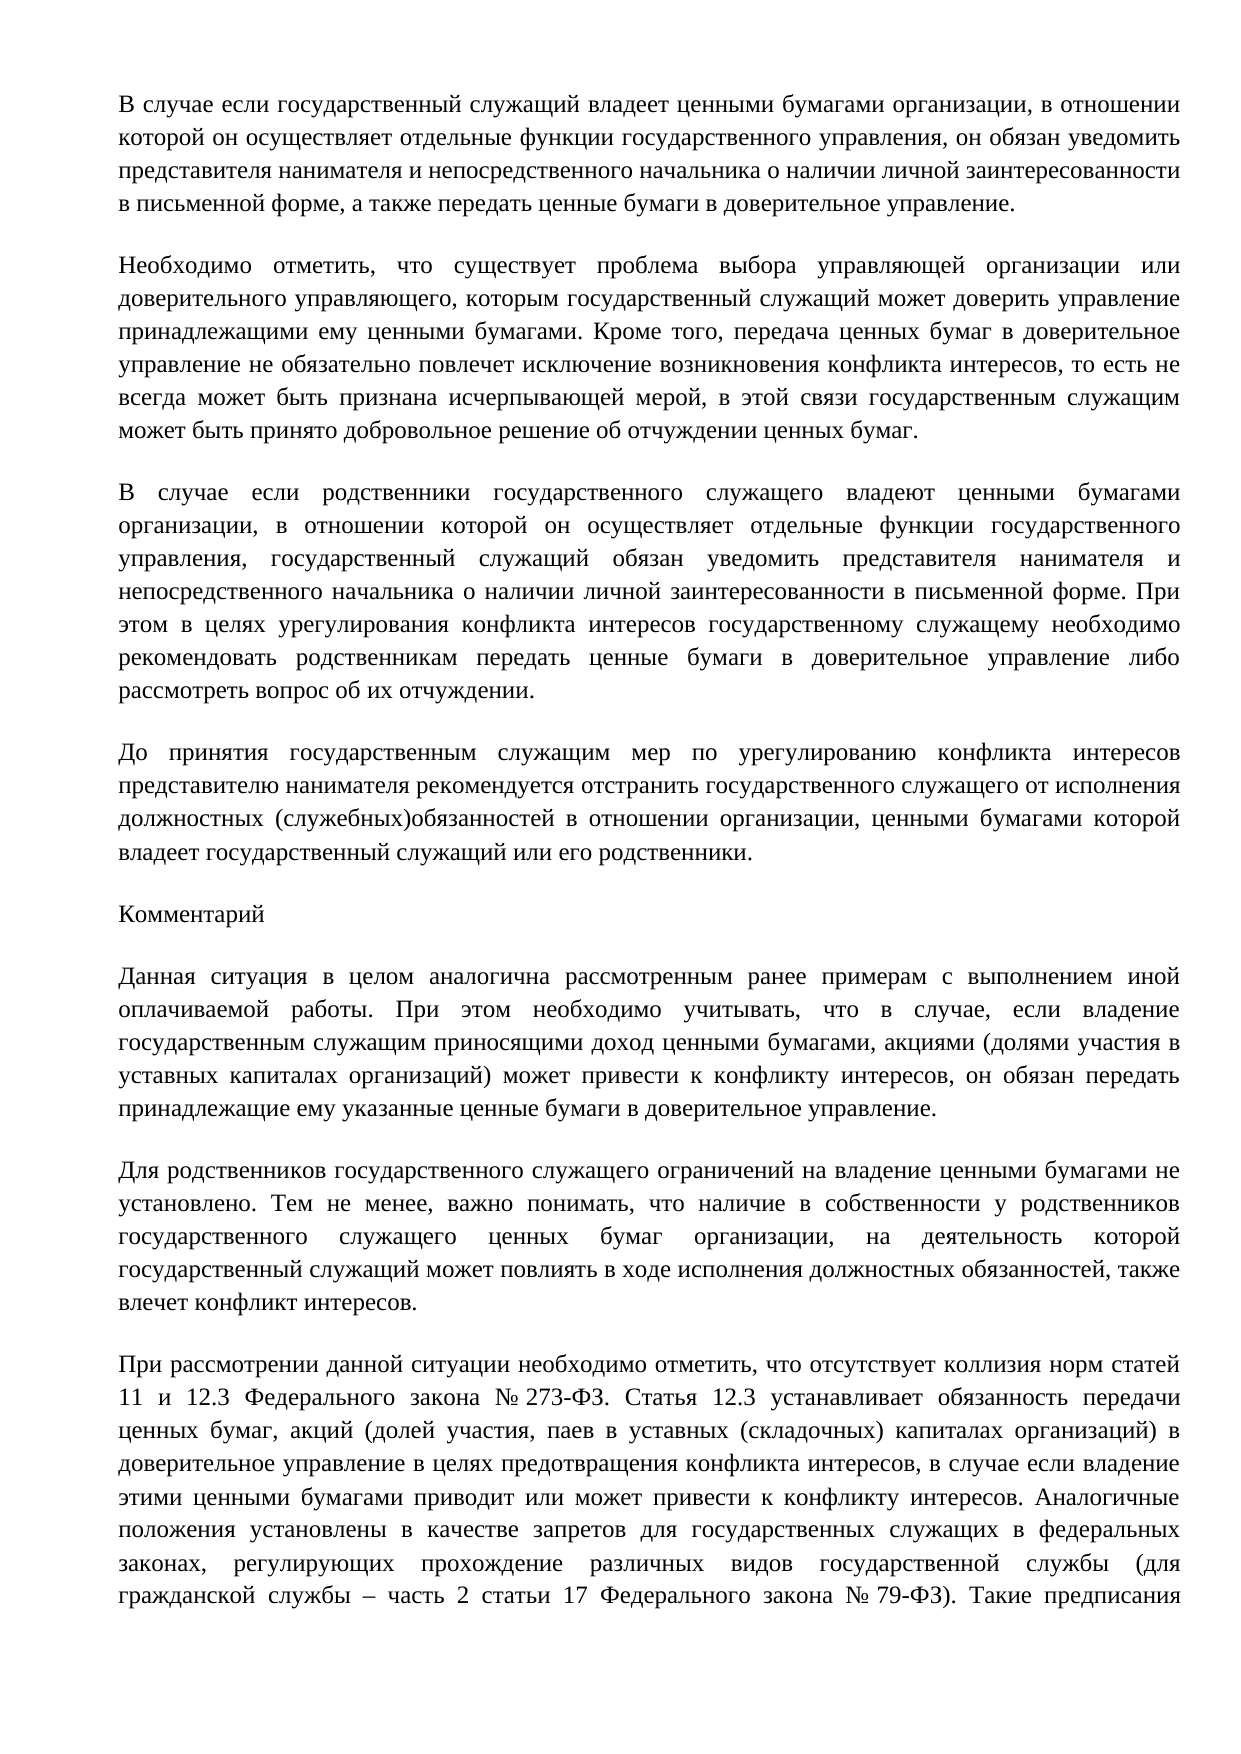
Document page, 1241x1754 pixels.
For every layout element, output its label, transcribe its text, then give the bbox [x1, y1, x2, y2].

text До принятия государственным служащим мер по урегулированию конфликта интересов представителю нанимателя рекомендуется отстранить государственного служащего от исполнения должностных (служебных)обязанностей в отношении организации, ценными бумагами которой владеет государственный служащий или его родственники. [118, 737, 1181, 865]
text В случае если родственники государственного служащего владеют ценными бумагами организации, в отношении которой он осуществляет отдельные функции государственного управления, государственный служащий обязан уведомить представителя нанимателя и непосредственного начальника о наличии личной заинтересованности в письменной форме. При этом в целях урегулирования конфликта интересов государственному служащему необходимо рекомендовать родственникам передать ценные бумаги в доверительное управление либо рассмотреть вопрос об их отчуждении. [118, 477, 1181, 704]
text В случае если государственный служащий владеет ценными бумагами организации, в отношении которой он осуществляет отдельные функции государственного управления, он обязан уведомить представителя нанимателя и непосредственного начальника о наличии личной заинтересованности в письменной форме, а также передать ценные бумаги в доверительное управление. [118, 89, 1181, 216]
text Данная ситуация в целом аналогична рассмотренным ранее примерам с выполнением иной оплачиваемой работы. При этом необходимо учитывать, что в случае, если владение государственным служащим приносящими доход ценными бумагами, акциями (долями участия в уставных капиталах организаций) может привести к конфликту интересов, он обязан передать принадлежащие ему указанные ценные бумаги в доверительное управление. [118, 961, 1181, 1122]
text Необходимо отметить, что существует проблема выбора управляющей организации или доверительного управляющего, которым государственный служащий может доверить управление принадлежащими ему ценными бумагами. Кроме того, передача ценных бумаг в доверительное управление не обязательно повлечет исключение возникновения конфликта интересов, то есть не всегда может быть признана исчерпывающей мерой, в этой связи государственным служащим может быть принято добровольное решение об отчуждении ценных бумаг. [118, 250, 1181, 444]
text Для родственников государственного служащего ограничений на владение ценными бумагами не установлено. Тем не менее, важно понимать, что наличие в собственности у родственников государственного служащего ценных бумаг организации, на деятельность которой государственный служащий может повлиять в ходе исполнения должностных обязанностей, также влечет конфликт интересов. [118, 1155, 1181, 1316]
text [118, 1349, 1181, 1609]
text Комментарий [118, 899, 1181, 927]
